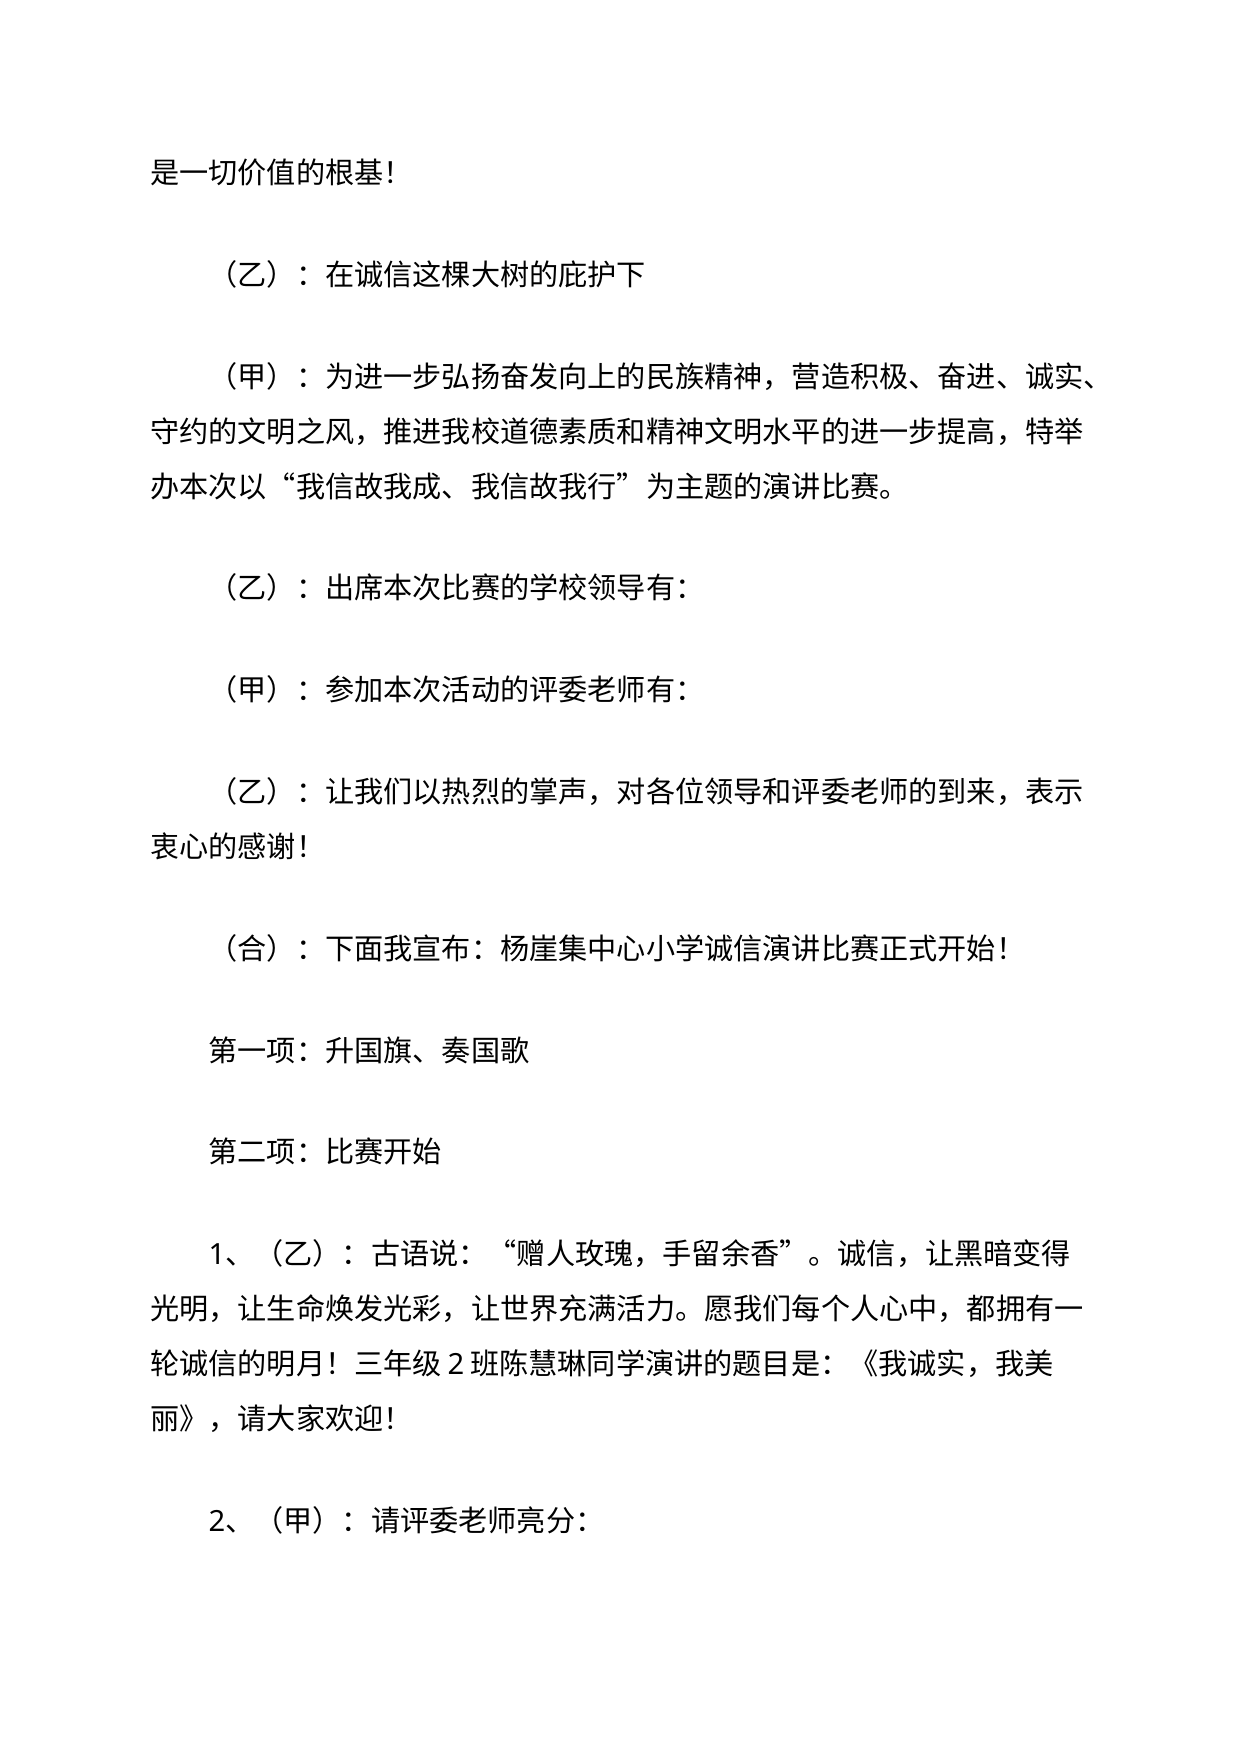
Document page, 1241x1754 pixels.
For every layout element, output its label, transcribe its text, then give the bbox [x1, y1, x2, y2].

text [150, 150, 1090, 192]
text 第二项：比赛开始 [150, 1129, 1090, 1171]
text （合）：下面我宣布：杨崖集中心小学诚信演讲比赛正式开始！ [150, 925, 1090, 968]
text （甲）：为进一步弘扬奋发向上的民族精神，营造积极、奋进、诚实、守约的文明之风，推进我校道德素质和精神文明水平的进一步提高，特举办本次以“我信故我成、我信故我行”为主题的演讲比赛。 [150, 353, 1090, 506]
text 第一项：升国旗、奏国歌 [150, 1027, 1090, 1069]
text （乙）：在诚信这棵大树的庇护下 [150, 252, 1090, 294]
text 2、（甲）：请评委老师亮分： [150, 1497, 1090, 1540]
text （甲）：参加本次活动的评委老师有： [150, 667, 1090, 709]
text （乙）：出席本次比赛的学校领导有： [150, 565, 1090, 607]
text （乙）：让我们以热烈的掌声，对各位领导和评委老师的到来，表示衷心的感谢！ [150, 769, 1090, 866]
text 1、（乙）：古语说：“赠人玫瑰，手留余香”。诚信，让黑暗变得光明，让生命焕发光彩，让世界充满活力。愿我们每个人心中，都拥有一轮诚信的明月！三年级2班陈慧琳同学演讲的题目是：《我诚实，我美丽》，请大家欢迎！ [150, 1231, 1090, 1438]
